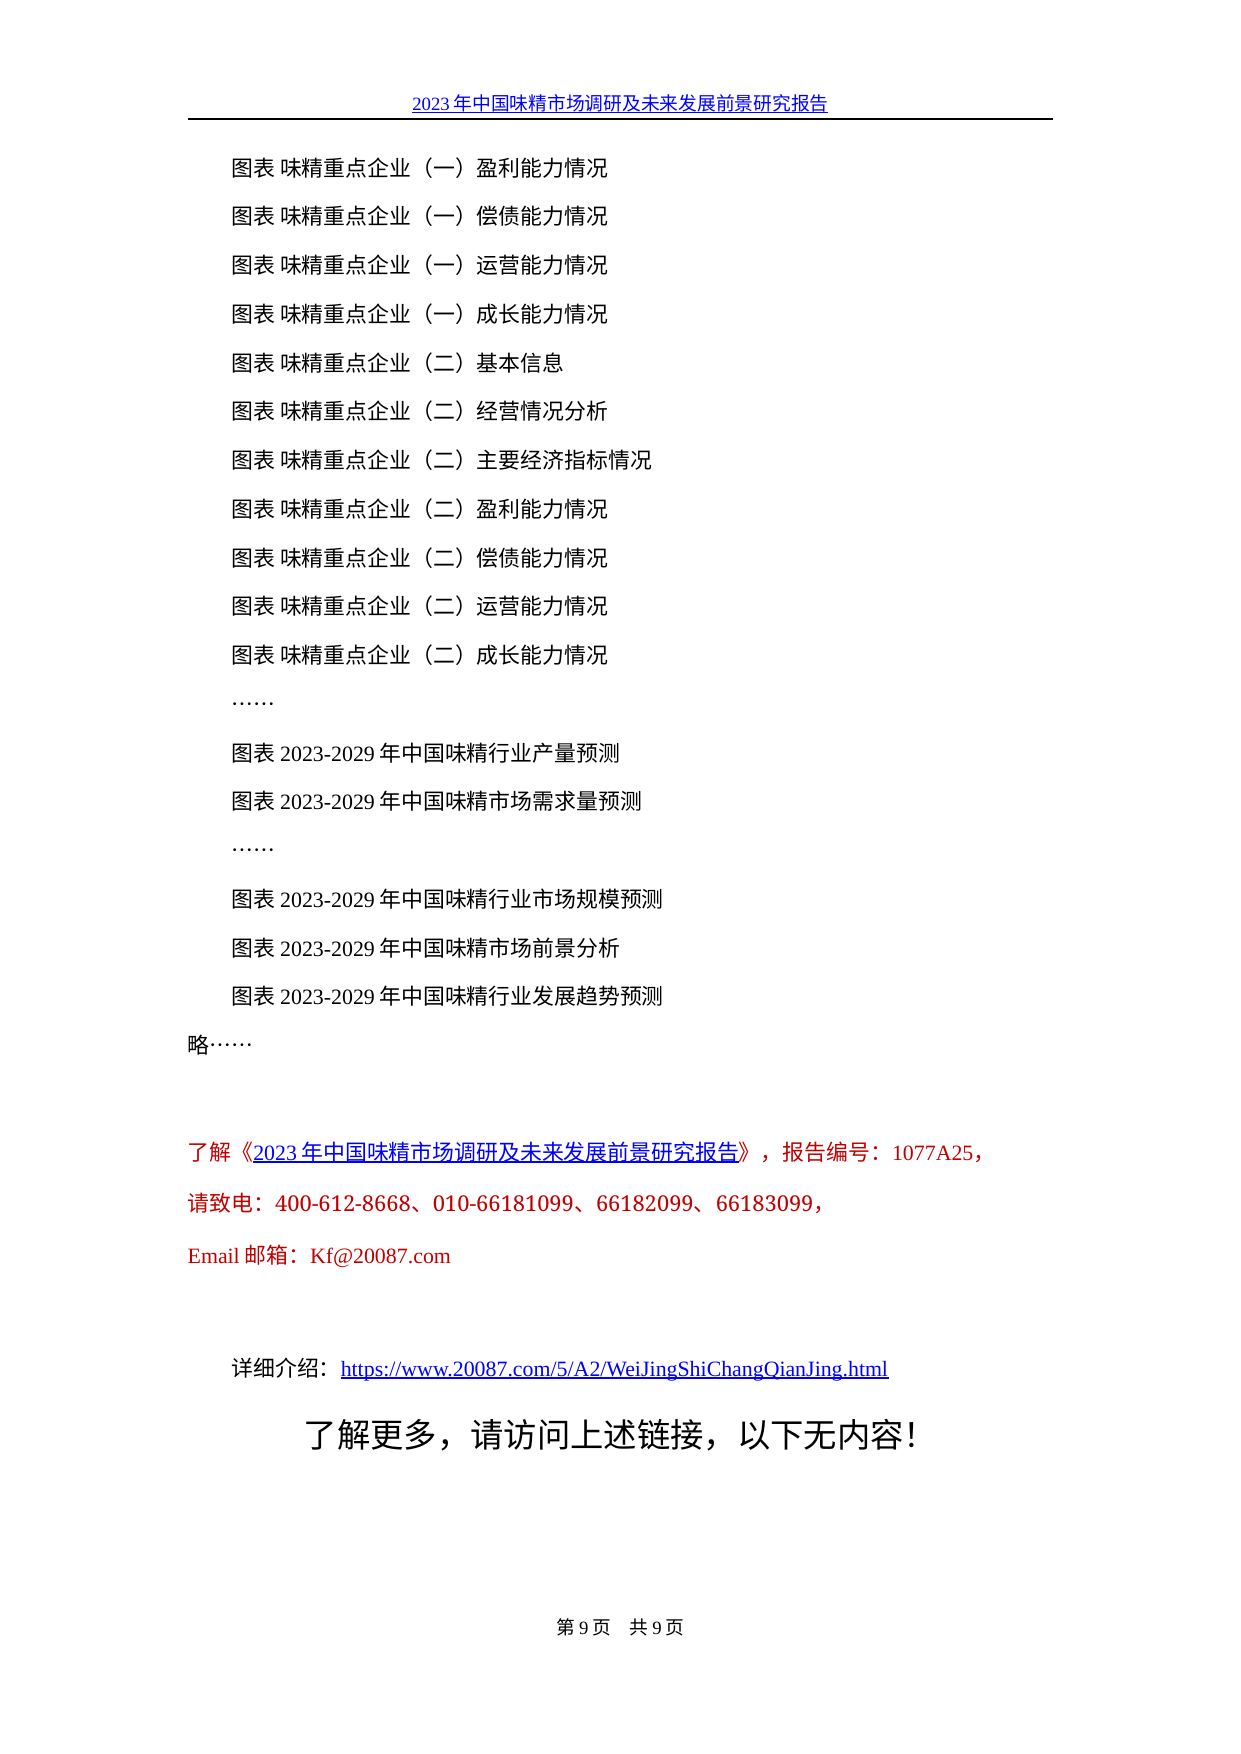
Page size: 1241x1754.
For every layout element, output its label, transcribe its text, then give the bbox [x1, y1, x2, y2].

text 请致电：400-612-8668、010-66181099、66182099、66183099， [187, 1186, 1053, 1218]
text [187, 150, 1053, 1060]
text Email邮箱：Kf@20087.com [187, 1237, 1053, 1270]
title 了解更多，请访问上述链接，以下无内容！ [187, 1400, 1053, 1465]
text 详细介绍：https://www.20087.com/5/A2/WeiJingShiChangQianJing.html [187, 1350, 1053, 1383]
text 了解《2023年中国味精市场调研及未来发展前景研究报告》，报告编号：1077A25， [187, 1134, 1053, 1167]
